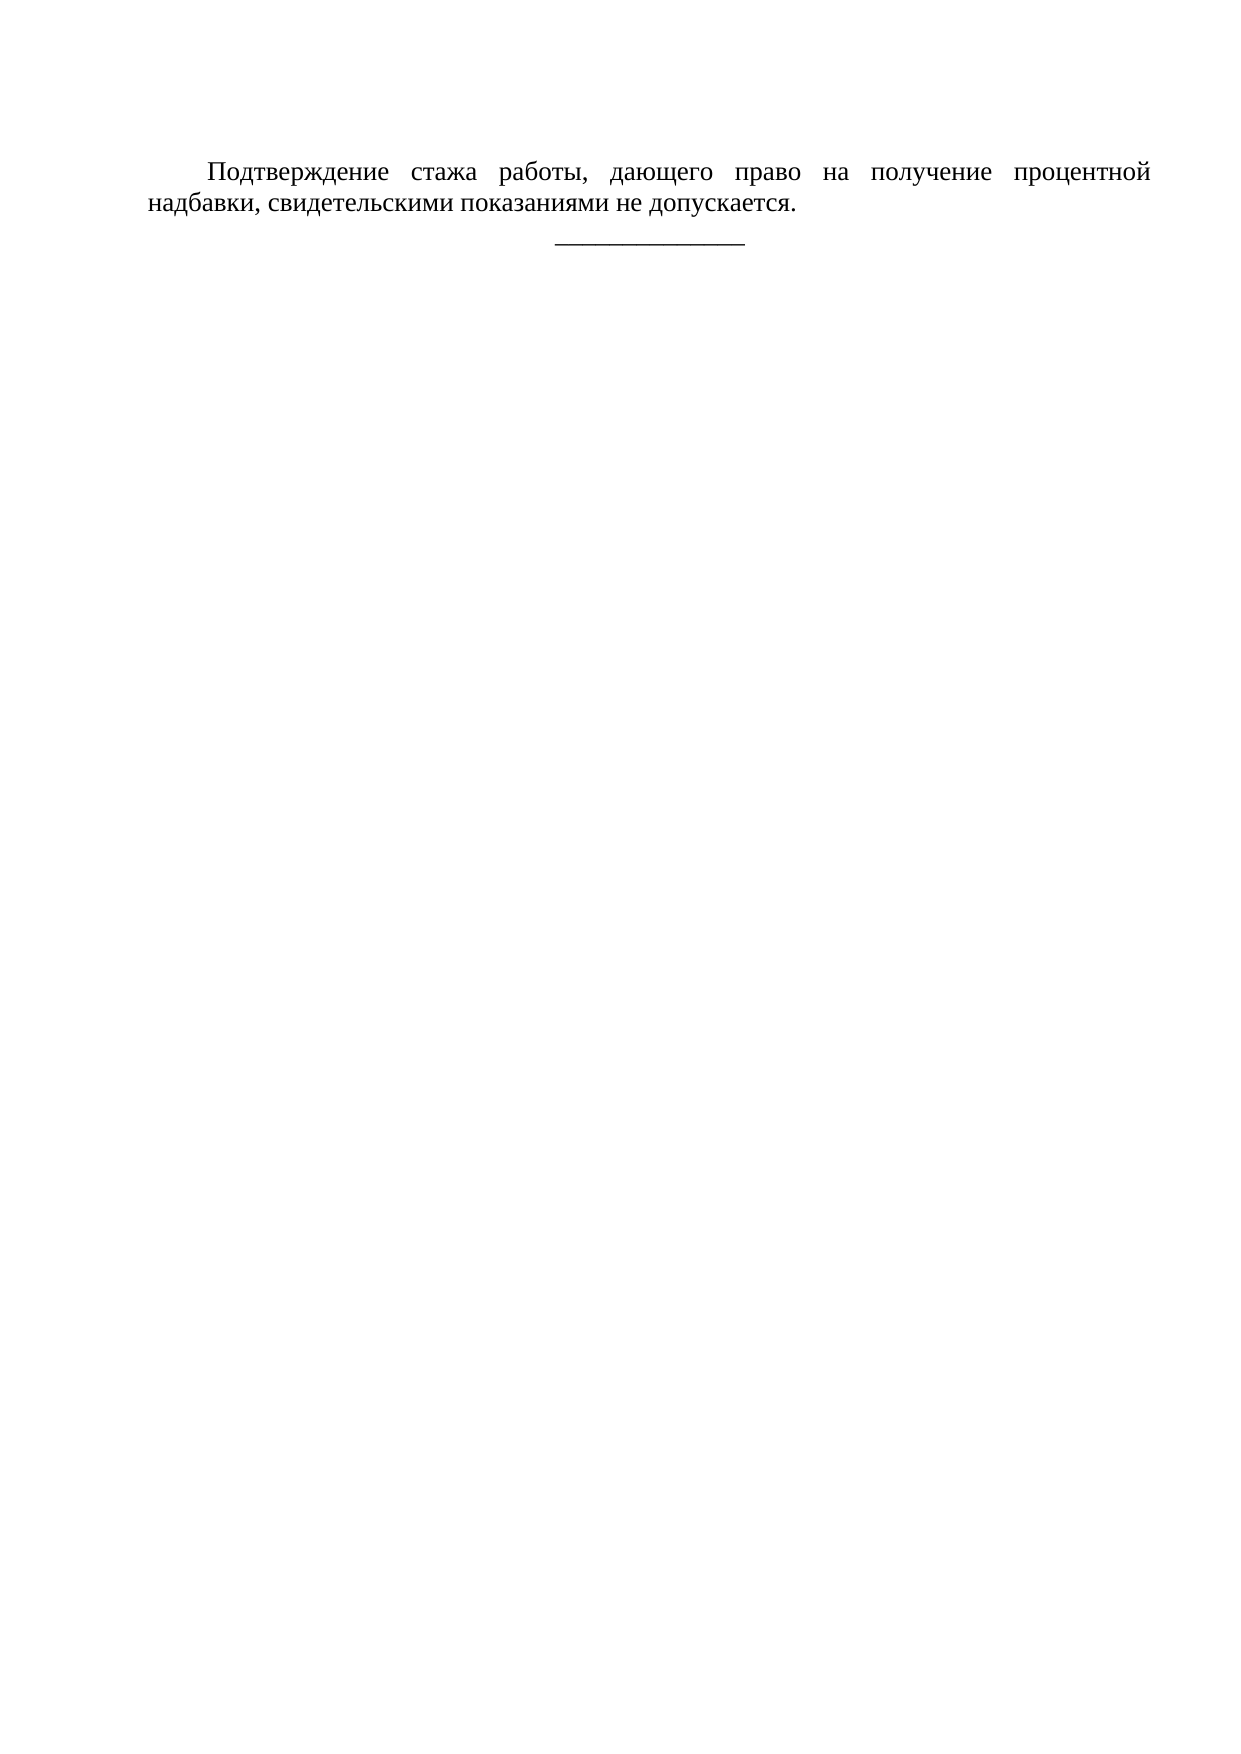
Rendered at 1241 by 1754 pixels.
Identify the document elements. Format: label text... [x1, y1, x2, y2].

text ______________ [148, 217, 1152, 248]
text Подтверждение стажа работы, дающего право на получение процентной надбавки, свидетельскими показаниями не допускается. [148, 155, 1152, 217]
